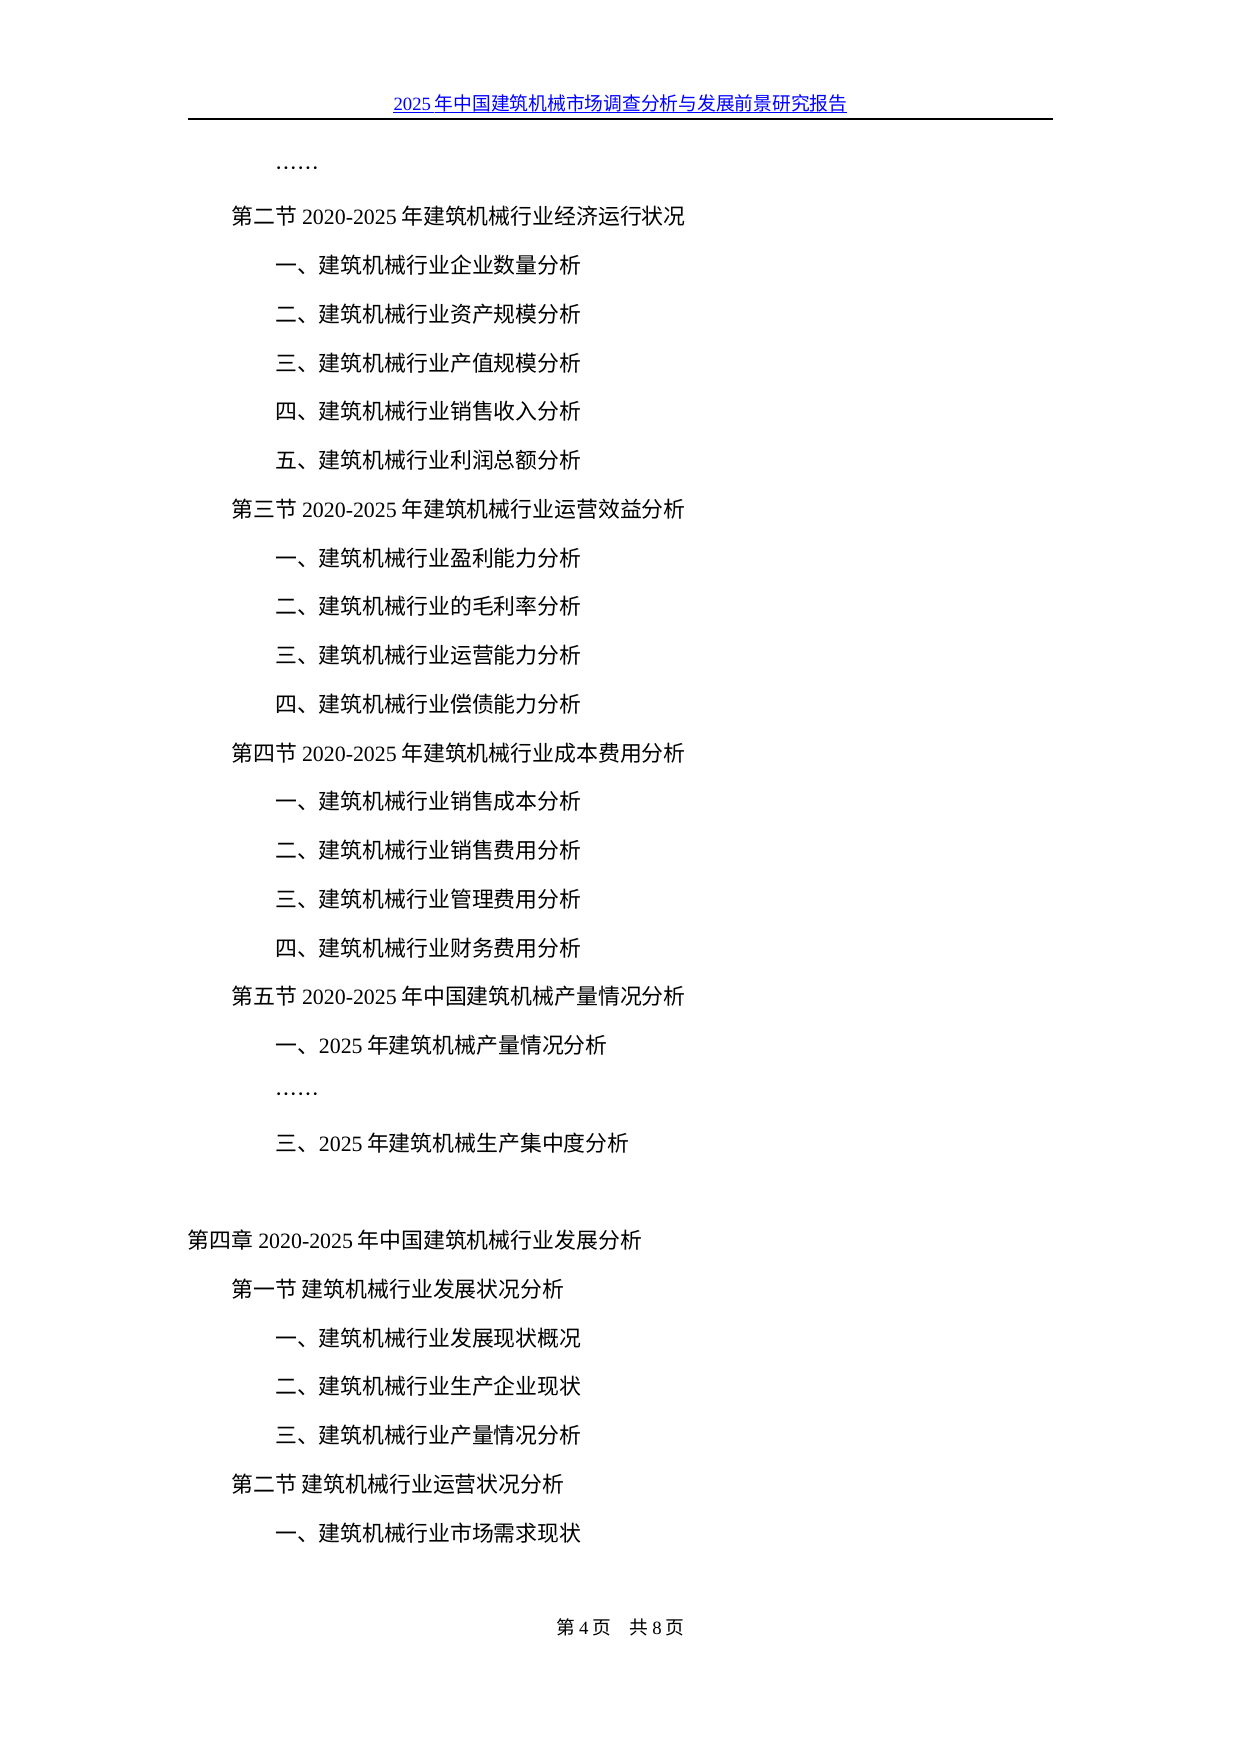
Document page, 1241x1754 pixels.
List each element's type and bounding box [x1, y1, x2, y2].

text [187, 150, 1053, 1548]
